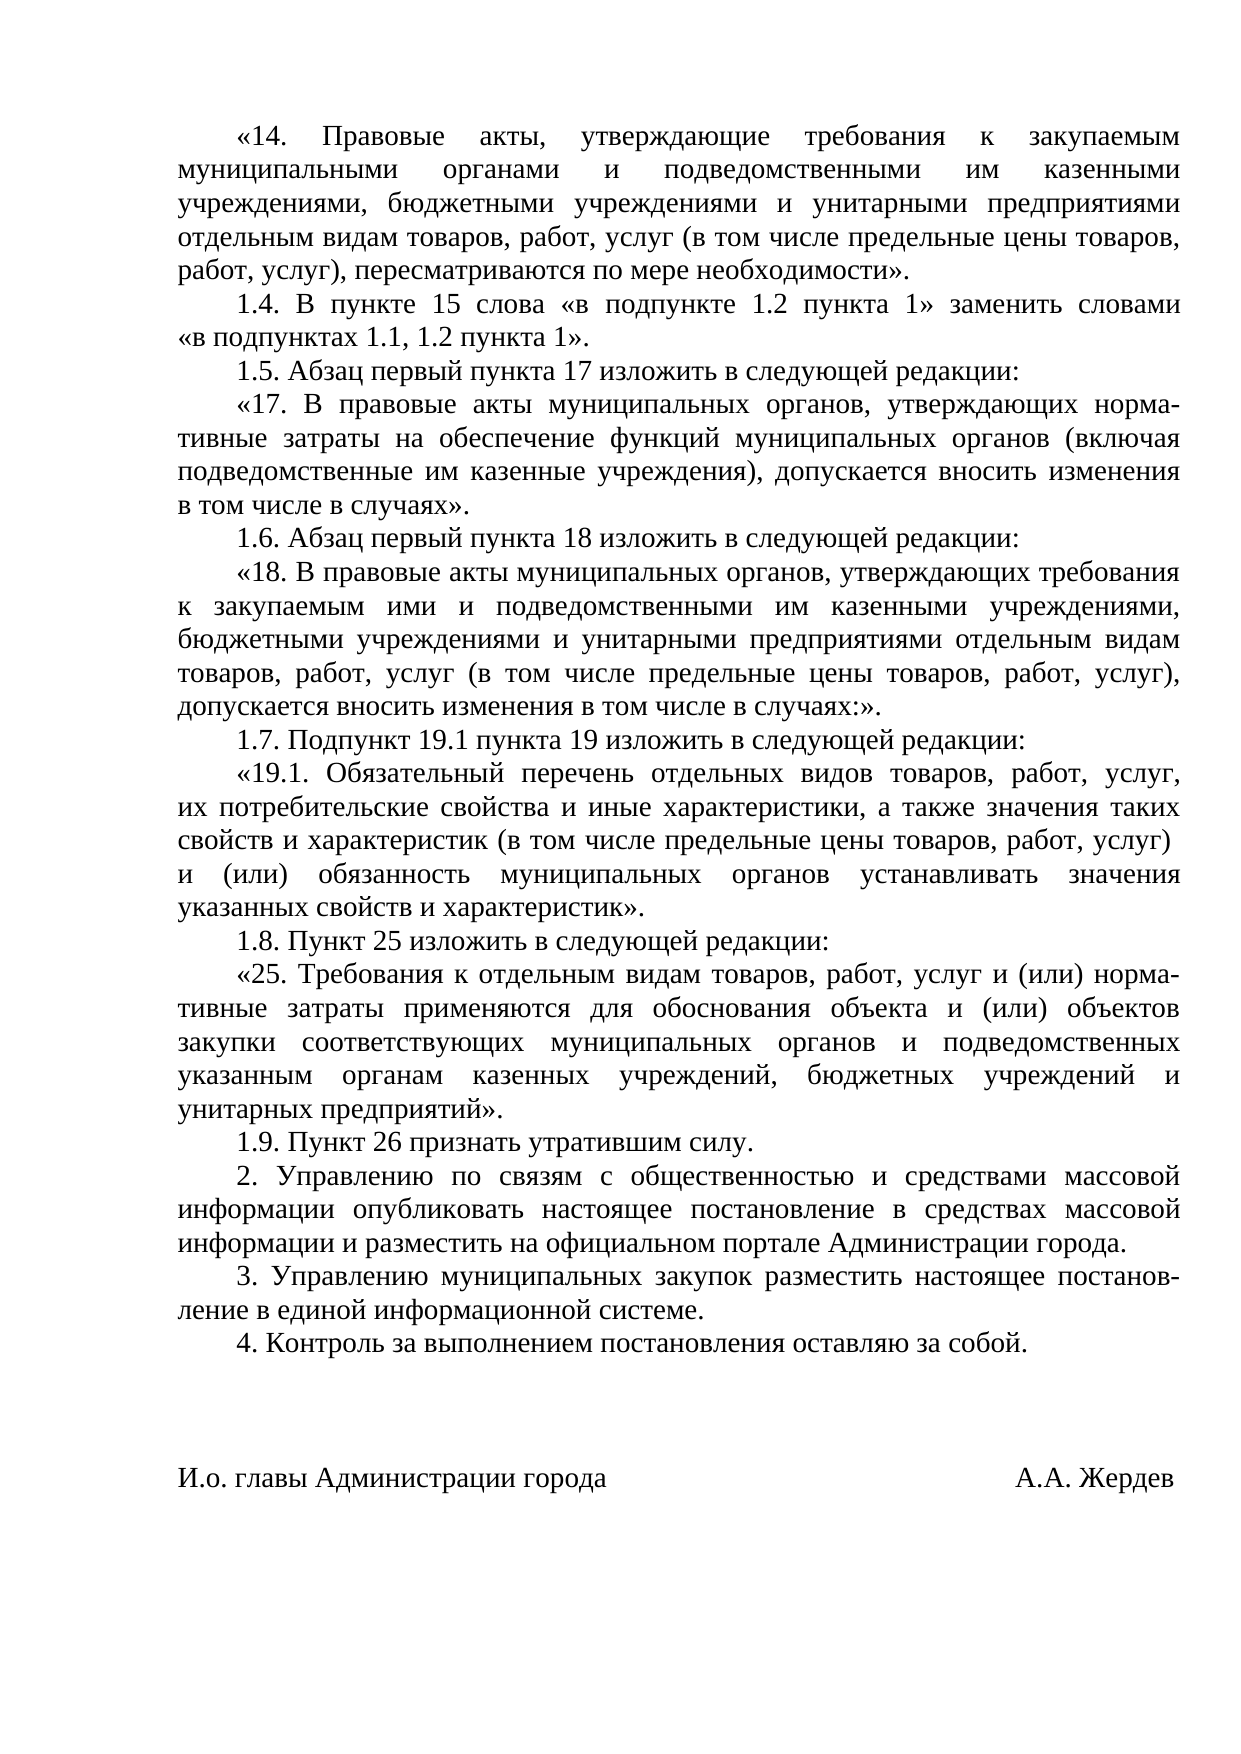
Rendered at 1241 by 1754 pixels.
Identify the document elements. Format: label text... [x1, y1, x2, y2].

text 1.5. Абзац первый пункта 17 изложить в следующей редакции: [177, 353, 1181, 386]
text «19.1. Обязательный перечень отдельных видов товаров, работ, услуг, их потребительские свойства и иные характеристики, а также значения таких свойств и характеристик (в том числе предельные цены товаров, работ, услуг) и (или) обязанность муниципальных органов устанавливать значения указанных свойств и характеристик». [177, 755, 1181, 923]
text 1.8. Пункт 25 изложить в следующей редакции: [177, 923, 1181, 957]
text «18. В правовые акты муниципальных органов, утверждающих требования к закупаемым ими и подведомственными им казенными учреждениями, бюджетными учреждениями и унитарными предприятиями отдельным видам товаров, работ, услуг (в том числе предельные цены товаров, работ, услуг), допускается вносить изменения в том числе в случаях:». [177, 554, 1181, 722]
text «25. Требования к отдельным видам товаров, работ, услуг и (или) норма-тивные затраты применяются для обоснования объекта и (или) объектов закупки соответствующих муниципальных органов и подведомственных указанным органам казенных учреждений, бюджетных учреждений и унитарных предприятий». [177, 957, 1181, 1124]
text 1.9. Пункт 26 признать утратившим силу. [177, 1124, 1181, 1158]
text 2. Управлению по связям с общественностью и средствами массовой информации опубликовать настоящее постановление в средствах массовой информации и разместить на официальном портале Администрации города. [177, 1158, 1181, 1258]
text 1.7. Подпункт 19.1 пункта 19 изложить в следующей редакции: [177, 722, 1181, 755]
text «14. Правовые акты, утверждающие требования к закупаемым муниципальными органами и подведомственными им казенными учреждениями, бюджетными учреждениями и унитарными предприятиями отдельным видам товаров, работ, услуг (в том числе предельные цены товаров, работ, услуг), пересматриваются по мере необходимости». [177, 118, 1181, 286]
text «17. В правовые акты муниципальных органов, утверждающих норма-тивные затраты на обеспечение функций муниципальных органов (включая подведомственные им казенные учреждения), допускается вносить изменения в том числе в случаях». [177, 386, 1181, 521]
text 1.4. В пункте 15 слова «в подпункте 1.2 пункта 1» заменить словами «в подпунктах 1.1, 1.2 пункта 1». [177, 286, 1181, 353]
text 3. Управлению муниципальных закупок разместить настоящее постанов-ление в единой информационной системе. [177, 1258, 1181, 1326]
text 4. Контроль за выполнением постановления оставляю за собой. [177, 1326, 1181, 1359]
text И.о. главы Администрации города А.А. Жердев [177, 1460, 1181, 1493]
text 1.6. Абзац первый пункта 18 изложить в следующей редакции: [177, 521, 1181, 554]
